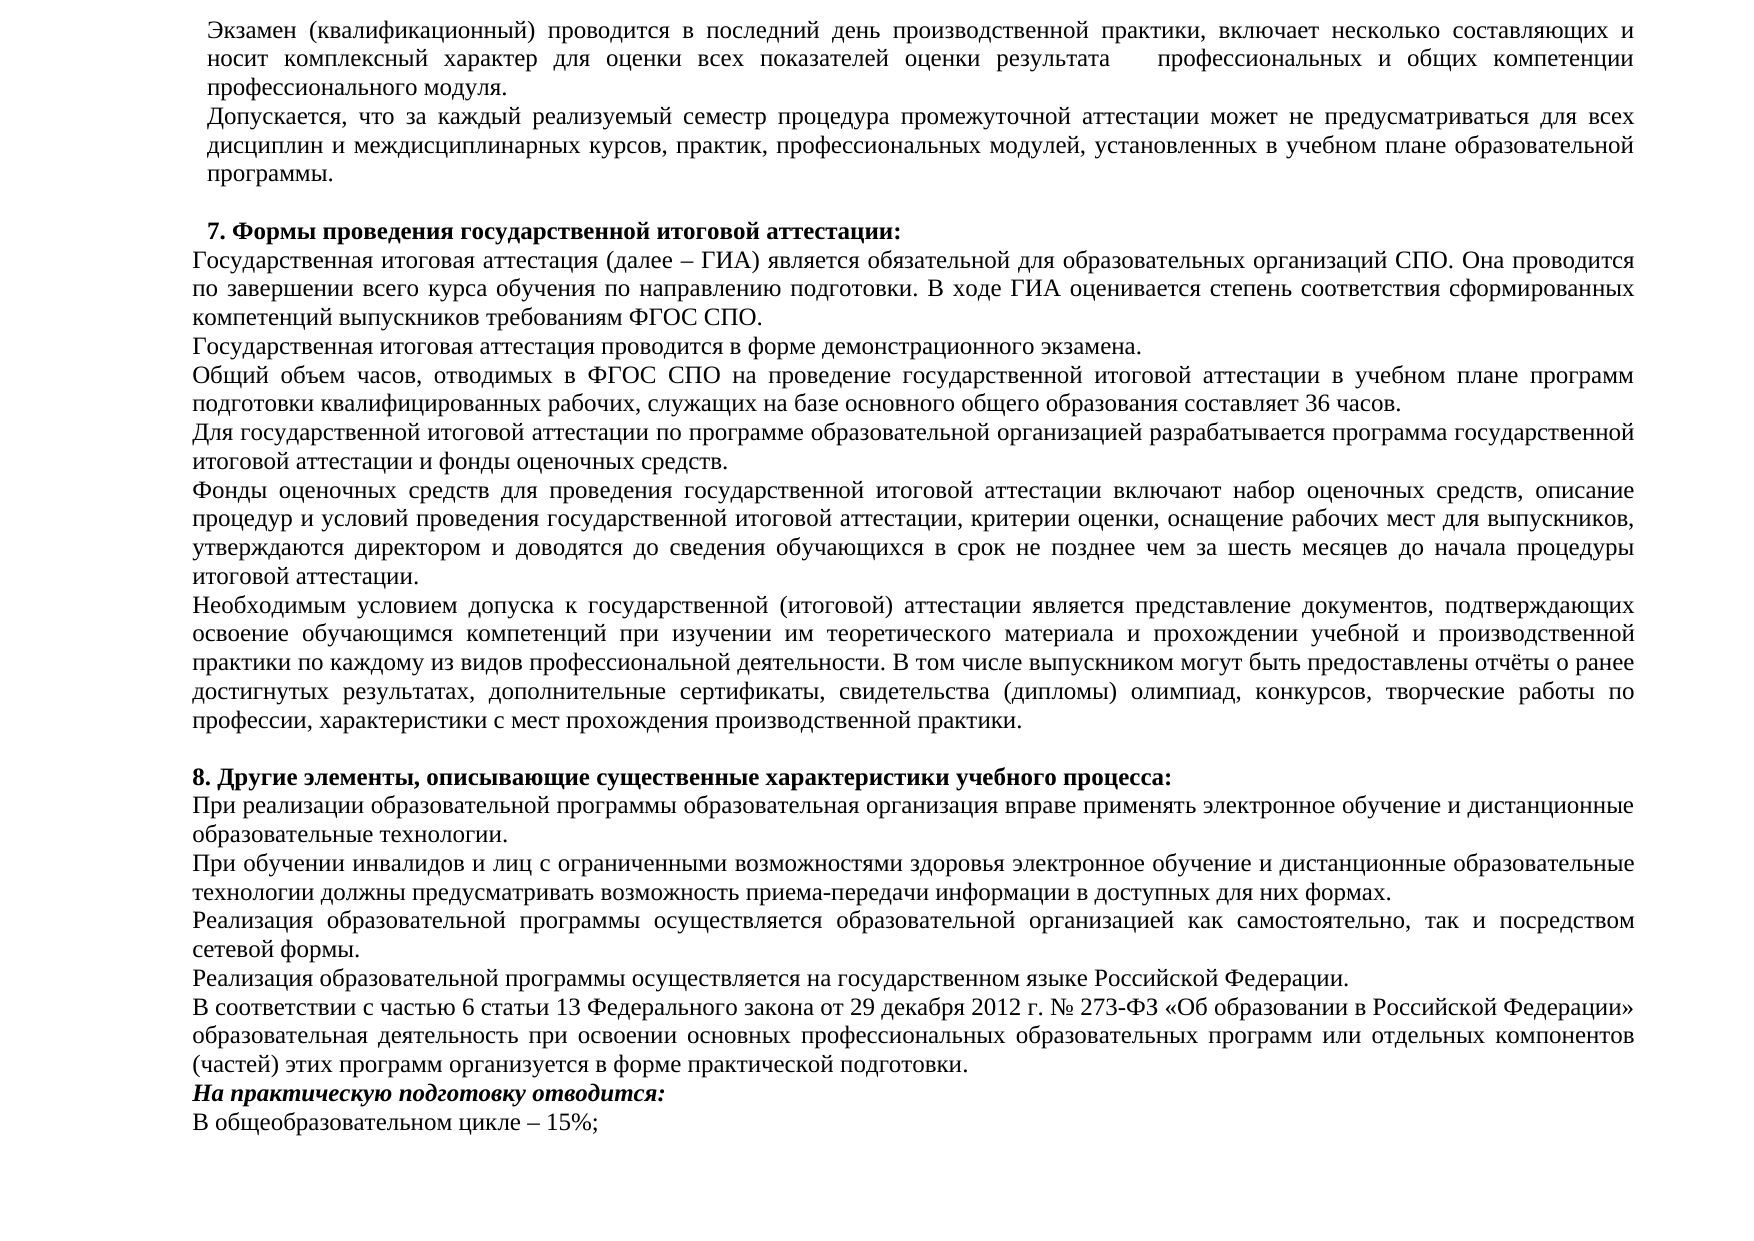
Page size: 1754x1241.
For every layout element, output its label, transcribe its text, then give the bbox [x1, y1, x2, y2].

list образовательная деятельность при освоении основных профессиональных образовательных программ или отдельных компонентов (частей) этих программ организуется в форме практической подготовки. [192, 1020, 1636, 1078]
list Экзамен (квалификационный) проводится в последний день производственной практики, включает несколько составляющих и носит комплексный характер для оценки всех показателей оценки результата профессиональных и общих компетенции профессионального модуля. [207, 15, 1636, 101]
list Допускается, что за каждый реализуемый семестр процедура промежуточной аттестации может не предусматриваться для всех дисциплин и междисциплинарных курсов, практик, профессиональных модулей, установленных в учебном плане образовательной программы. [207, 101, 1636, 187]
list Для государственной итоговой аттестации по программе образовательной организацией разрабатывается программа государственной итоговой аттестации и фонды оценочных средств. [192, 417, 1636, 475]
list Государственная итоговая аттестация проводится в форме демонстрационного экзамена. [192, 331, 1636, 360]
list Государственная итоговая аттестация (далее – ГИА) является обязательной для образовательных организаций СПО. Она проводится по завершении всего курса обучения по направлению подготовки. В ходе ГИА оценивается степень соответствия сформированных компетенций выпускников требованиям ФГОС СПО. [192, 245, 1636, 331]
list 7. Формы проведения государственной итоговой аттестации: [207, 216, 1636, 245]
list На практическую подготовку отводится: [192, 1078, 1636, 1107]
list Необходимым условием допуска к государственной (итоговой) аттестации является представление документов, подтверждающих освоение обучающимся компетенций при изучении им теоретического материала и прохождении учебной и производственной практики по каждому из видов профессиональной деятельности. В том числе выпускником могут быть предоставлены отчёты о ранее достигнутых результатах, дополнительные сертификаты, свидетельства (дипломы) олимпиад, конкурсов, творческие работы по профессии, характеристики с мест прохождения производственной практики. [192, 590, 1636, 733]
list В соответствии с частью 6 статьи 13 Федерального закона от 29 декабря 2012 г. № 273-ФЗ «Об образовании в Российской Федерации» [192, 992, 1636, 1020]
list Фонды оценочных средств для проведения государственной итоговой аттестации включают набор оценочных средств, описание процедур и условий проведения государственной итоговой аттестации, критерии оценки, оснащение рабочих мест для выпускников, утверждаются директором и доводятся до сведения обучающихся в срок не позднее чем за шесть месяцев до начала процедуры итоговой аттестации. [192, 475, 1636, 590]
list При реализации образовательной программы образовательная организация вправе применять электронное обучение и дистанционные образовательные технологии. [192, 790, 1636, 848]
list Реализация образовательной программы осуществляется на государственном языке Российской Федерации. [192, 963, 1636, 992]
list При обучении инвалидов и лиц с ограниченными возможностями здоровья электронное обучение и дистанционные образовательные технологии должны предусматривать возможность приема-передачи информации в доступных для них формах. [192, 848, 1636, 905]
list В общеобразовательном цикле – 15%; [192, 1107, 1636, 1135]
list Общий объем часов, отводимых в ФГОС СПО на проведение государственной итоговой аттестации в учебном плане программ подготовки квалифицированных рабочих, служащих на базе основного общего образования составляет 36 часов. [192, 360, 1636, 417]
list 8. Другие элементы, описывающие существенные характеристики учебного процесса: [192, 762, 1636, 790]
list Реализация образовательной программы осуществляется образовательной организацией как самостоятельно, так и посредством сетевой формы. [192, 905, 1636, 963]
